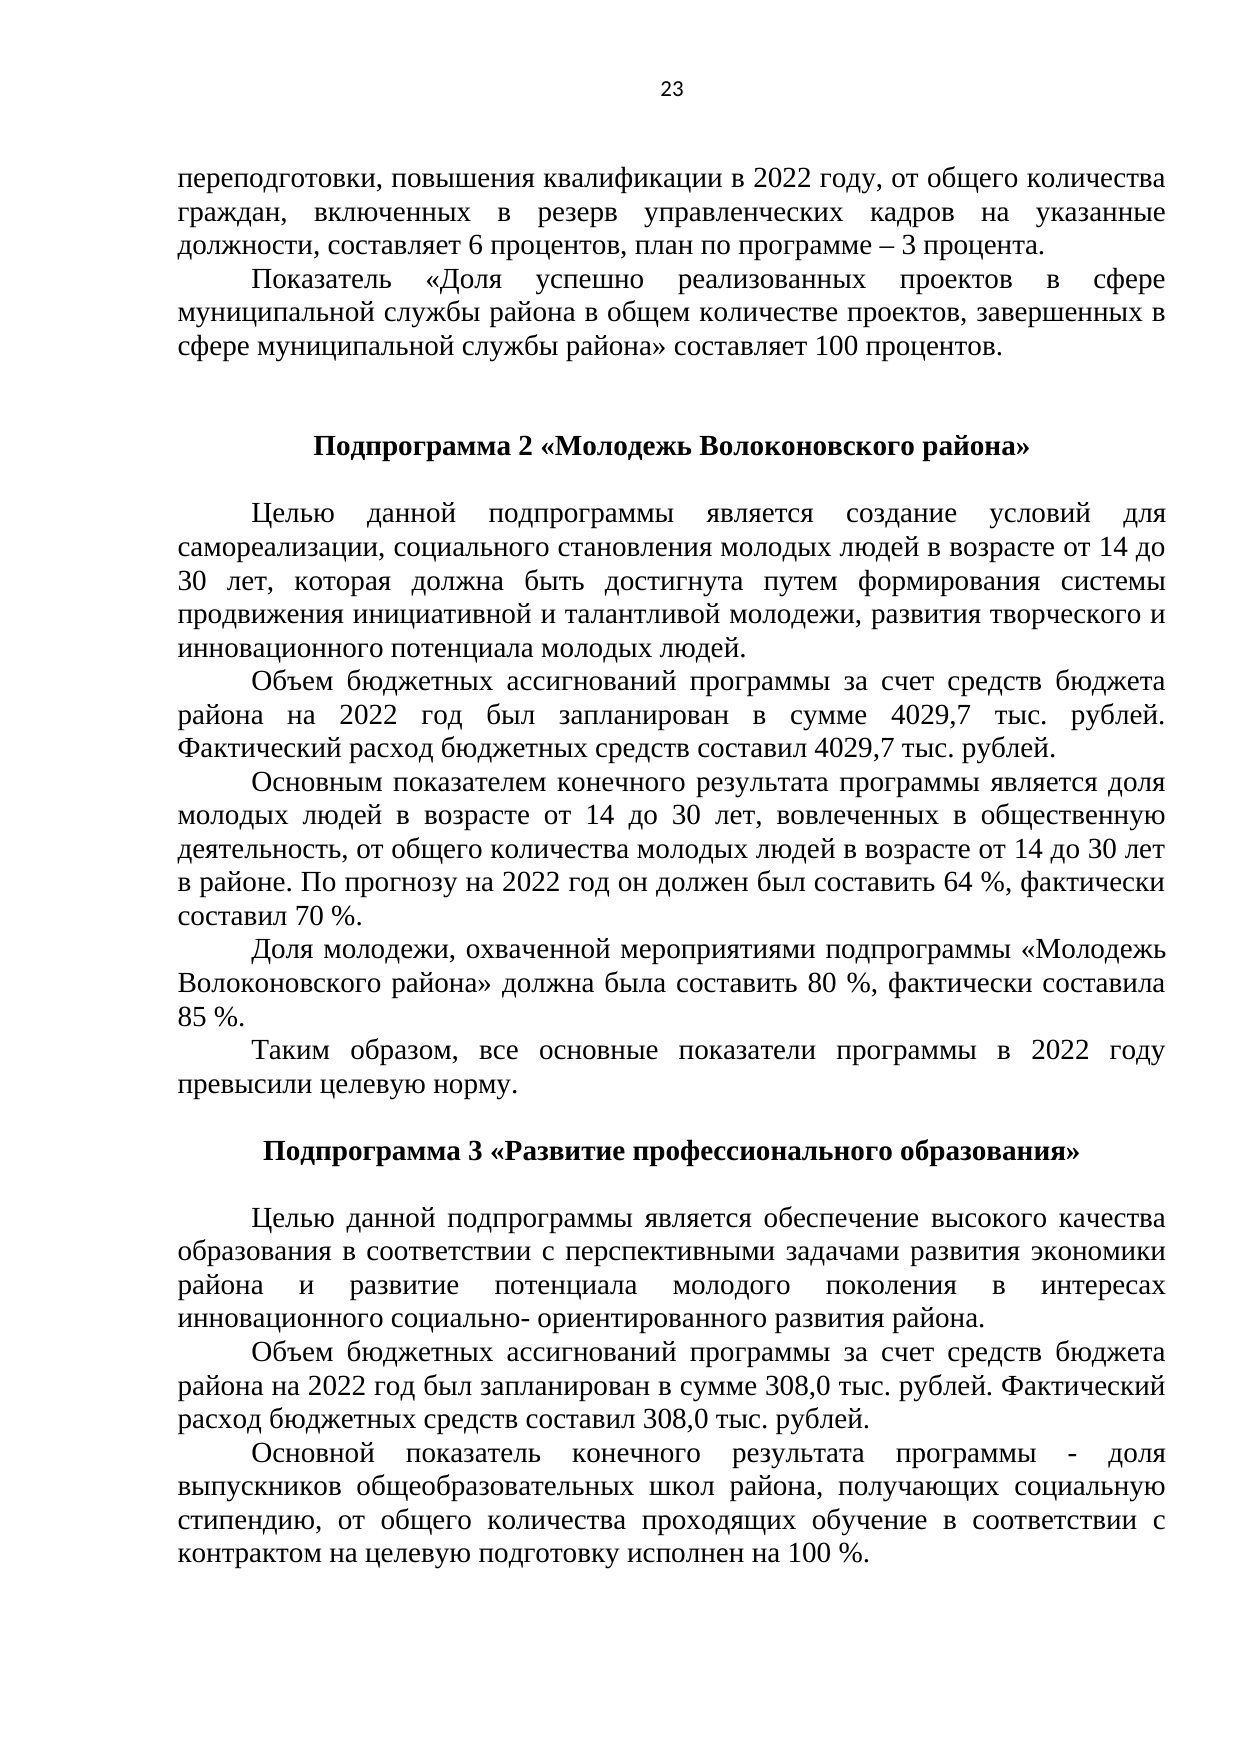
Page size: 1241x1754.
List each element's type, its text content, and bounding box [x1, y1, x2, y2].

text Объем бюджетных ассигнований программы за счет средств бюджета района на 2022 год был запланирован в сумме 308,0 тыс. рублей. Фактический расход бюджетных средств составил 308,0 тыс. рублей. [177, 1334, 1167, 1435]
text Целью данной подпрограммы является обеспечение высокого качества образования в соответствии с перспективными задачами развития экономики района и развитие потенциала молодого поколения в интересах инновационного социально- ориентированного развития района. [177, 1200, 1167, 1334]
text Основной показатель конечного результата программы - доля выпускников общеобразовательных школ района, получающих социальную стипендию, от общего количества проходящих обучение в соответствии с контрактом на целевую подготовку исполнен на 100 %. [177, 1435, 1167, 1569]
text Подпрограмма 2 «Молодежь Волоконовского района» [177, 428, 1167, 462]
text Доля молодежи, охваченной мероприятиями подпрограммы «Молодежь Волоконовского района» должна была составить 80 %, фактически составила 85 %. [177, 932, 1167, 1032]
text Основным показателем конечного результата программы является доля молодых людей в возрасте от 14 до 30 лет, вовлеченных в общественную деятельность, от общего количества молодых людей в возрасте от 14 до 30 лет в районе. По прогнозу на 2022 год он должен был составить 64 %, фактически составил 70 %. [177, 764, 1167, 932]
text Подпрограмма 3 «Развитие профессионального образования» [177, 1133, 1167, 1166]
text Объем бюджетных ассигнований программы за счет средств бюджета района на 2022 год был запланирован в сумме 4029,7 тыс. рублей. Фактический расход бюджетных средств составил 4029,7 тыс. рублей. [177, 663, 1167, 764]
text переподготовки, повышения квалификации в 2022 году, от общего количества граждан, включенных в резерв управленческих кадров на указанные должности, составляет 6 процентов, план по программе – 3 процента. [177, 160, 1167, 261]
text Целью данной подпрограммы является создание условий для самореализации, социального становления молодых людей в возрасте от 14 до 30 лет, которая должна быть достигнута путем формирования системы продвижения инициативной и талантливой молодежи, развития творческого и инновационного потенциала молодых людей. [177, 496, 1167, 663]
text Показатель «Доля успешно реализованных проектов в сфере муниципальной службы района в общем количестве проектов, завершенных в сфере муниципальной службы района» составляет 100 процентов. [177, 261, 1167, 361]
text Таким образом, все основные показатели программы в 2022 году превысили целевую норму. [177, 1032, 1167, 1099]
